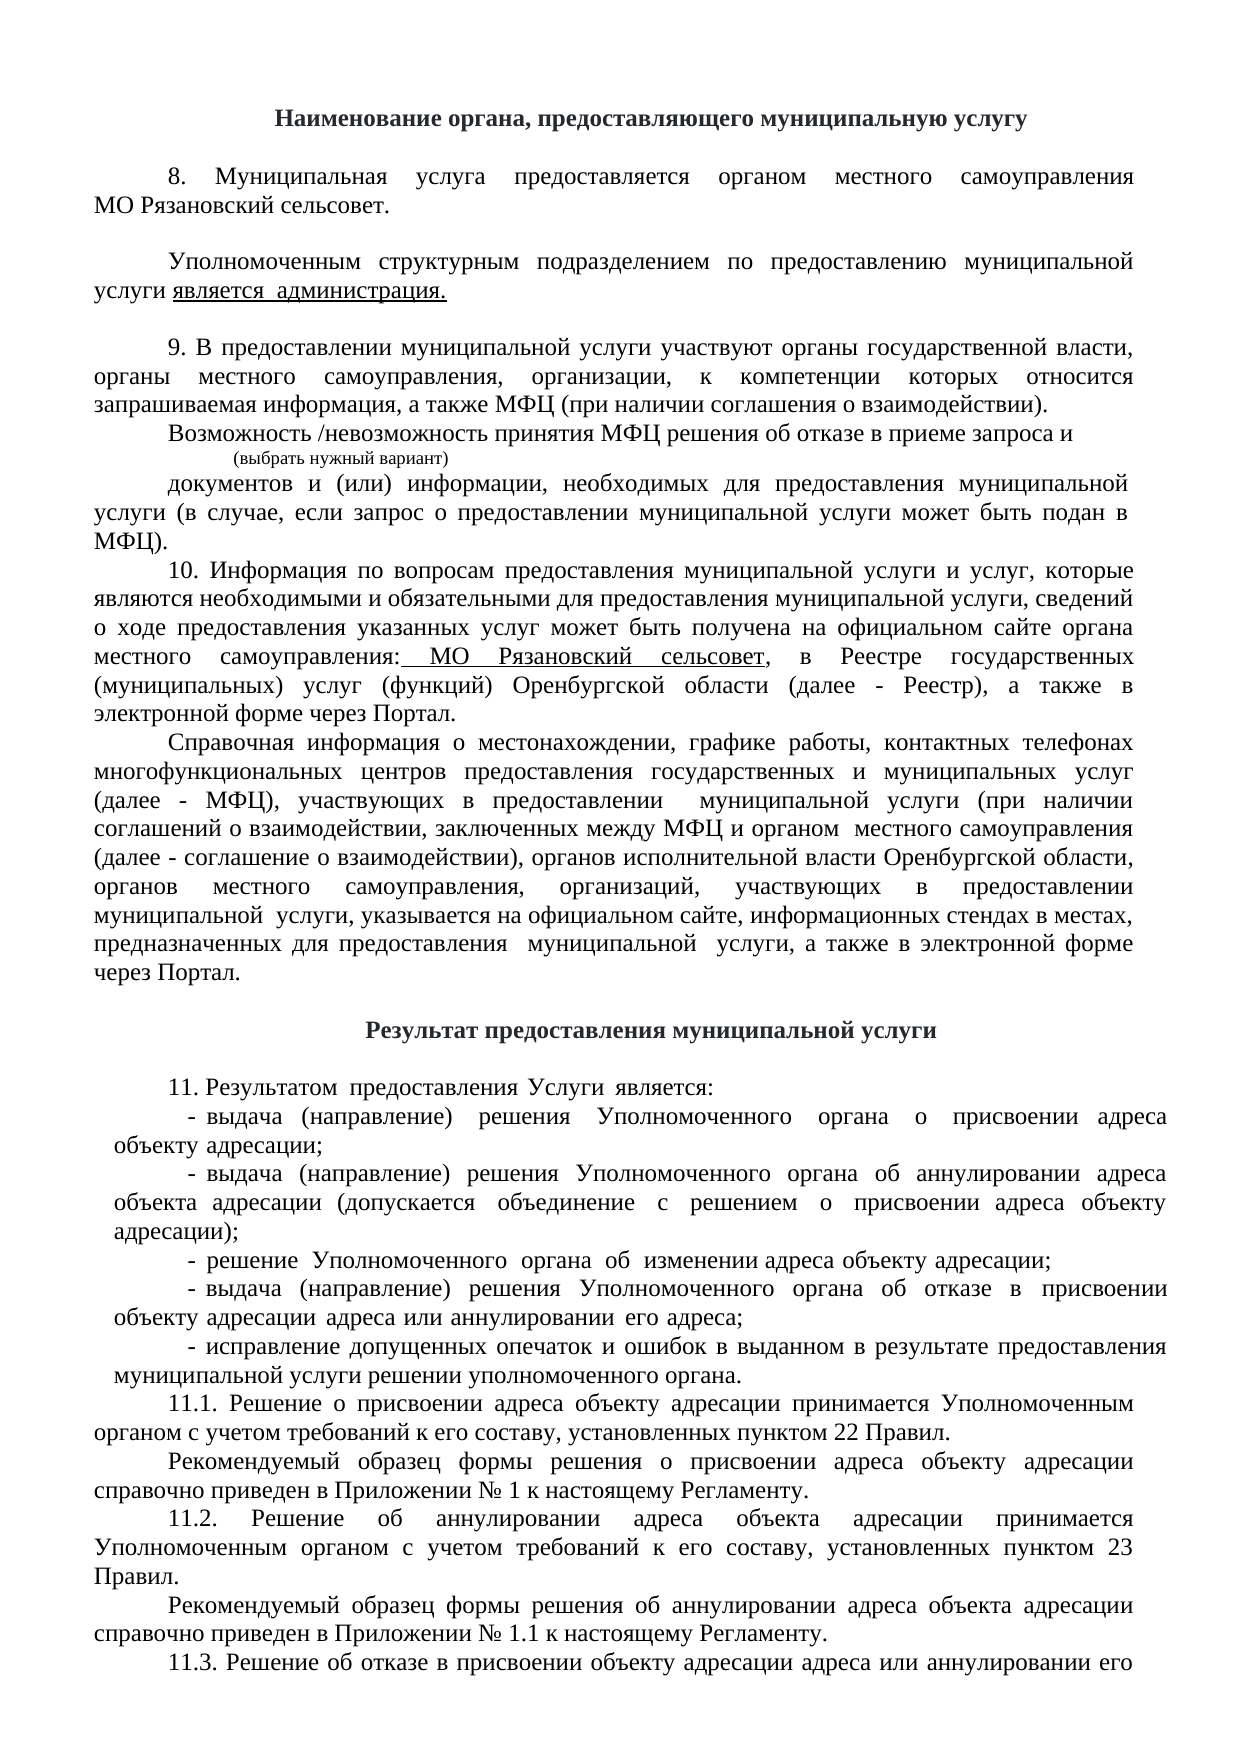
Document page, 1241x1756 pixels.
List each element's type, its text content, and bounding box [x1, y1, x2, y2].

text Рекомендуемый образец формы решения об аннулировании адреса объекта адресации справочно приведен в Приложении № 1.1 к настоящему Регламенту. [94, 1590, 1134, 1647]
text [94, 1647, 1134, 1676]
list исправление допущенных опечаток и ошибок в выданном в результате предоставления муниципальной услуги решении уполномоченного органа. [114, 1331, 1167, 1388]
text 11. Результатом предоставления Услуги является: [94, 1072, 1181, 1101]
text Рекомендуемый образец формы решения о присвоении адреса объекту адресации справочно приведен в Приложении № 1 к настоящему Регламенту. [94, 1446, 1134, 1503]
text Наименование органа, предоставляющего муниципальную услугу [94, 103, 1134, 132]
text 9. В предоставлении муниципальной услуги участвуют органы государственной власти, органы местного самоуправления, организации, к компетенции которых относится запрашиваемая информация, а также МФЦ (при наличии соглашения о взаимодействии). [94, 332, 1134, 418]
text документов и (или) информации, необходимых для предоставления муниципальной услуги (в случае, если запрос о предоставлении муниципальной услуги может быть подан в МФЦ). [94, 468, 1129, 555]
text 10. Информация по вопросам предоставления муниципальной услуги и услуг, которые являются необходимыми и обязательными для предоставления муниципальной услуги, сведений о ходе предоставления указанных услуг может быть получена на официальном сайте органа местного самоуправления: МО Рязановский сельсовет, в Реестре государственных (муниципальных) услуг (функций) Оренбургской области (далее - Реестр), а также в электронной форме через Портал. [94, 555, 1134, 727]
text (выбрать нужный вариант) [94, 447, 1129, 468]
text Результат предоставления муниципальной услуги [94, 1015, 1134, 1043]
text 8. Муниципальная услуга предоставляется органом местного самоуправления МО Рязановский сельсовет. [94, 161, 1134, 218]
list выдача (направление) решения Уполномоченного органа о присвоении адреса объекту адресации; [114, 1101, 1167, 1158]
list выдача (направление) решения Уполномоченного органа об отказе в присвоении объекту адресации адреса или аннулировании его адреса; [114, 1273, 1167, 1331]
text Справочная информация о местонахождении, графике работы, контактных телефонах многофункциональных центров предоставления государственных и муниципальных услуг (далее - МФЦ), участвующих в предоставлении муниципальной услуги (при наличии соглашений о взаимодействии, заключенных между МФЦ и органом местного самоуправления (далее - соглашение о взаимодействии), органов исполнительной власти Оренбургской области, органов местного самоуправления, организаций, участвующих в предоставлении муниципальной услуги, указывается на официальном сайте, информационных стендах в местах, предназначенных для предоставления муниципальной услуги, а также в электронной форме через Портал. [94, 727, 1134, 986]
list решение Уполномоченного органа об изменении адреса объекту адресации; [114, 1245, 1166, 1273]
text Возможность /невозможность принятия МФЦ решения об отказе в приеме запроса и [94, 418, 1143, 447]
text 11.1. Решение о присвоении адреса объекту адресации принимается Уполномоченным органом с учетом требований к его составу, установленных пунктом 22 Правил. [94, 1388, 1134, 1446]
text 11.2. Решение об аннулировании адреса объекта адресации принимается Уполномоченным органом с учетом требований к его составу, установленных пунктом 23 Правил. [94, 1503, 1134, 1590]
text Уполномоченным структурным подразделением по предоставлению муниципальной услуги является администрация. [94, 246, 1134, 304]
list выдача (направление) решения Уполномоченного органа об аннулировании адреса объекта адресации (допускается объединение с решением о присвоении адреса объекту адресации); [114, 1158, 1166, 1245]
